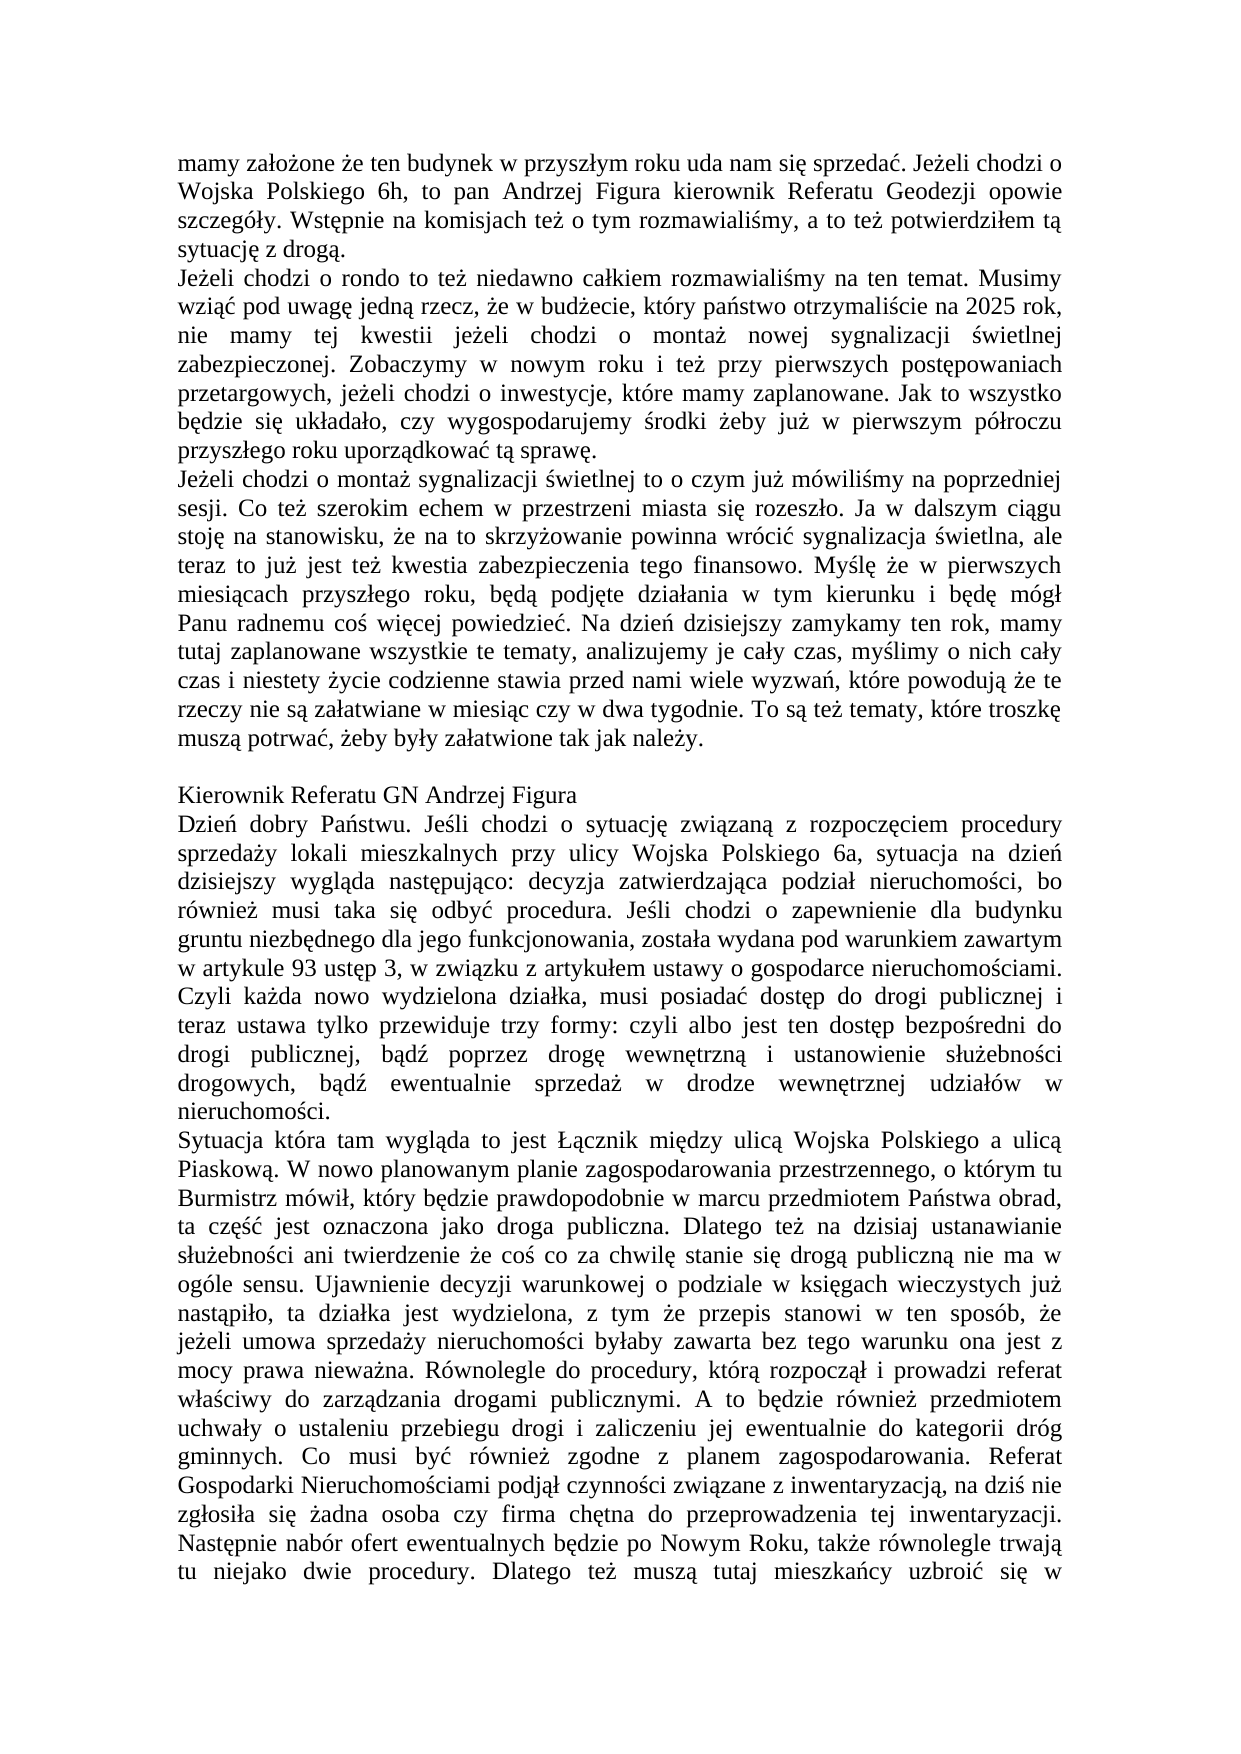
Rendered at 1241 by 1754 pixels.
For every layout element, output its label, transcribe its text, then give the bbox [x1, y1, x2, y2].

text Jeżeli chodzi o rondo to też niedawno całkiem rozmawialiśmy na ten temat. Musimy wziąć pod uwagę jedną rzecz, że w budżecie, który państwo otrzymaliście na 2025 rok, nie mamy tej kwestii jeżeli chodzi o montaż nowej sygnalizacji świetlnej zabezpieczonej. Zobaczymy w nowym roku i też przy pierwszych postępowaniach przetargowych, jeżeli chodzi o inwestycje, które mamy zaplanowane. Jak to wszystko będzie się układało, czy wygospodarujemy środki żeby już w pierwszym półroczu przyszłego roku uporządkować tą sprawę. [177, 263, 1063, 464]
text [177, 148, 1063, 263]
text Kierownik Referatu GN Andrzej Figura [177, 780, 1063, 809]
text Jeżeli chodzi o montaż sygnalizacji świetlnej to o czym już mówiliśmy na poprzedniej sesji. Co też szerokim echem w przestrzeni miasta się rozeszło. Ja w dalszym ciągu stoję na stanowisku, że na to skrzyżowanie powinna wrócić sygnalizacja świetlna, ale teraz to już jest też kwestia zabezpieczenia tego finansowo. Myślę że w pierwszych miesiącach przyszłego roku, będą podjęte działania w tym kierunku i będę mógł Panu radnemu coś więcej powiedzieć. Na dzień dzisiejszy zamykamy ten rok, mamy tutaj zaplanowane wszystkie te tematy, analizujemy je cały czas, myślimy o nich cały czas i niestety życie codzienne stawia przed nami wiele wyzwań, które powodują że te rzeczy nie są załatwiane w miesiąc czy w dwa tygodnie. To są też tematy, które troszkę muszą potrwać, żeby były załatwione tak jak należy. [177, 464, 1063, 751]
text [177, 809, 1063, 1585]
